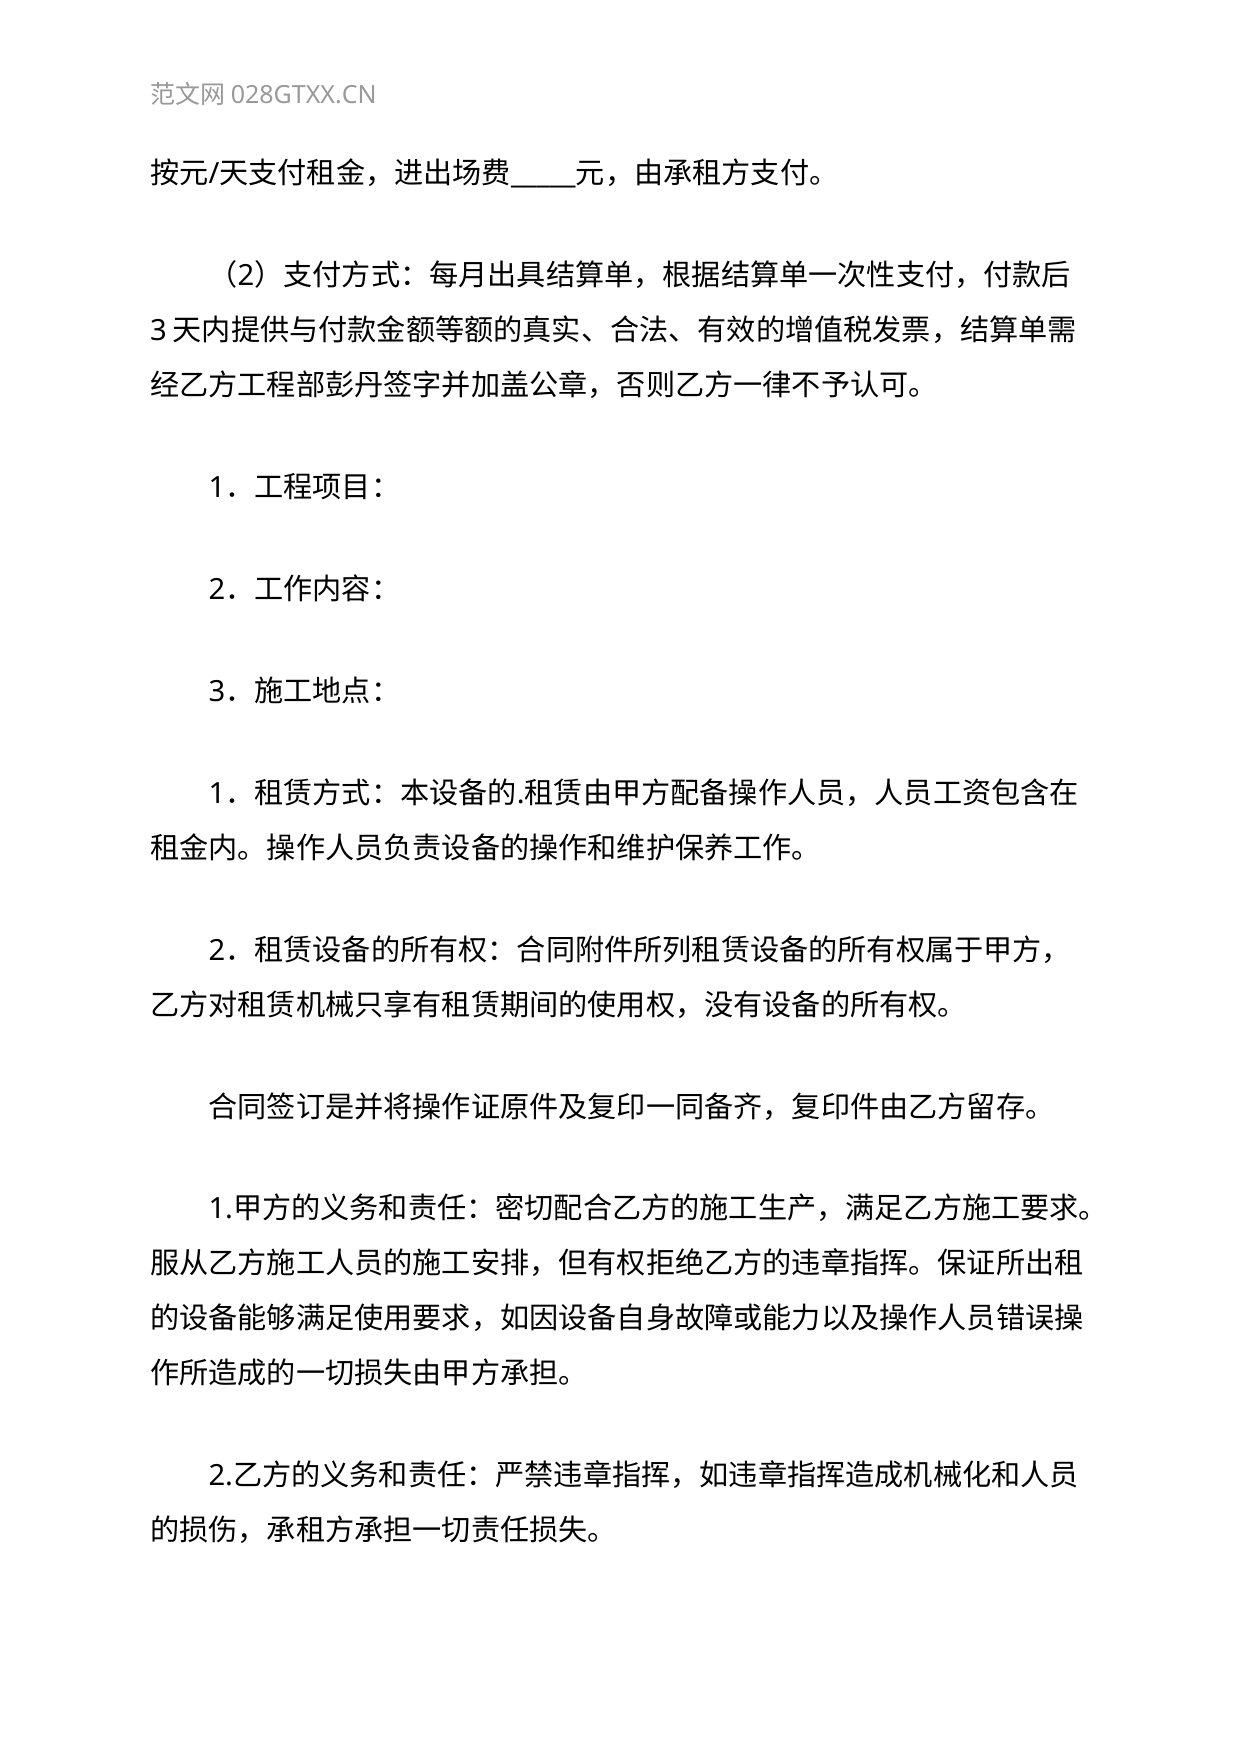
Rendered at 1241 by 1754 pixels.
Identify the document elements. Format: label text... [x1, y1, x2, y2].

text 1．租赁方式：本设备的.租赁由甲方配备操作人员，人员工资包含在租金内。操作人员负责设备的操作和维护保养工作。 [150, 770, 1090, 867]
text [150, 150, 1090, 192]
text 1.甲方的义务和责任：密切配合乙方的施工生产，满足乙方施工要求。服从乙方施工人员的施工安排，但有权拒绝乙方的违章指挥。保证所出租的设备能够满足使用要求，如因设备自身故障或能力以及操作人员错误操作所造成的一切损失由甲方承担。 [150, 1185, 1090, 1392]
text 2．租赁设备的所有权：合同附件所列租赁设备的所有权属于甲方，乙方对租赁机械只享有租赁期间的使用权，没有设备的所有权。 [150, 926, 1090, 1024]
text （2）支付方式：每月出具结算单，根据结算单一次性支付，付款后3天内提供与付款金额等额的真实、合法、有效的增值税发票，结算单需经乙方工程部彭丹签字并加盖公章，否则乙方一律不予认可。 [150, 252, 1090, 404]
text 3．施工地点： [150, 668, 1090, 710]
text 1．工程项目： [150, 464, 1090, 506]
text 2.乙方的义务和责任：严禁违章指挥，如违章指挥造成机械化和人员的损伤，承租方承担一切责任损失。 [150, 1452, 1090, 1549]
text 合同签订是并将操作证原件及复印一同备齐，复印件由乙方留存。 [150, 1083, 1090, 1126]
text 2．工作内容： [150, 566, 1090, 608]
